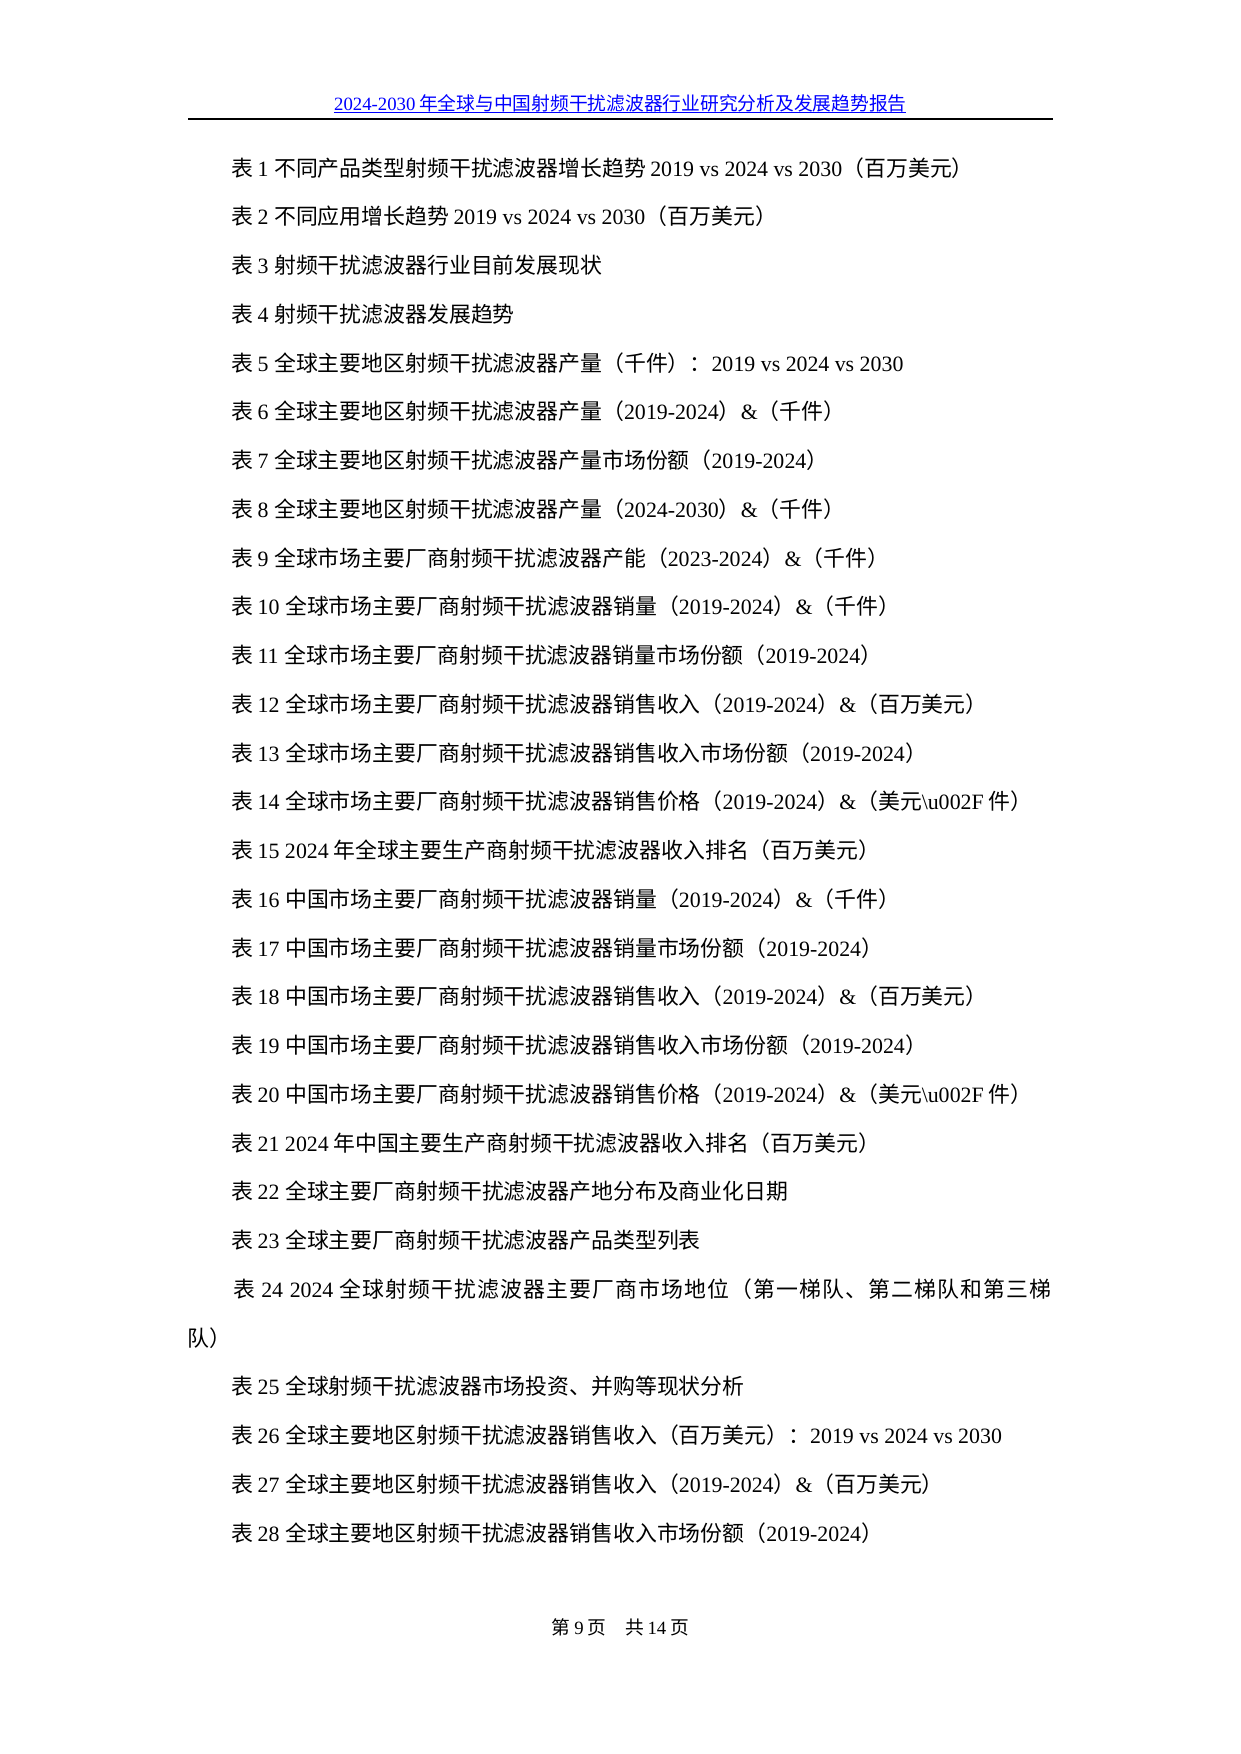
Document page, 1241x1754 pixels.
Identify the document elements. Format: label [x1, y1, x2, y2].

text [187, 150, 1053, 1548]
